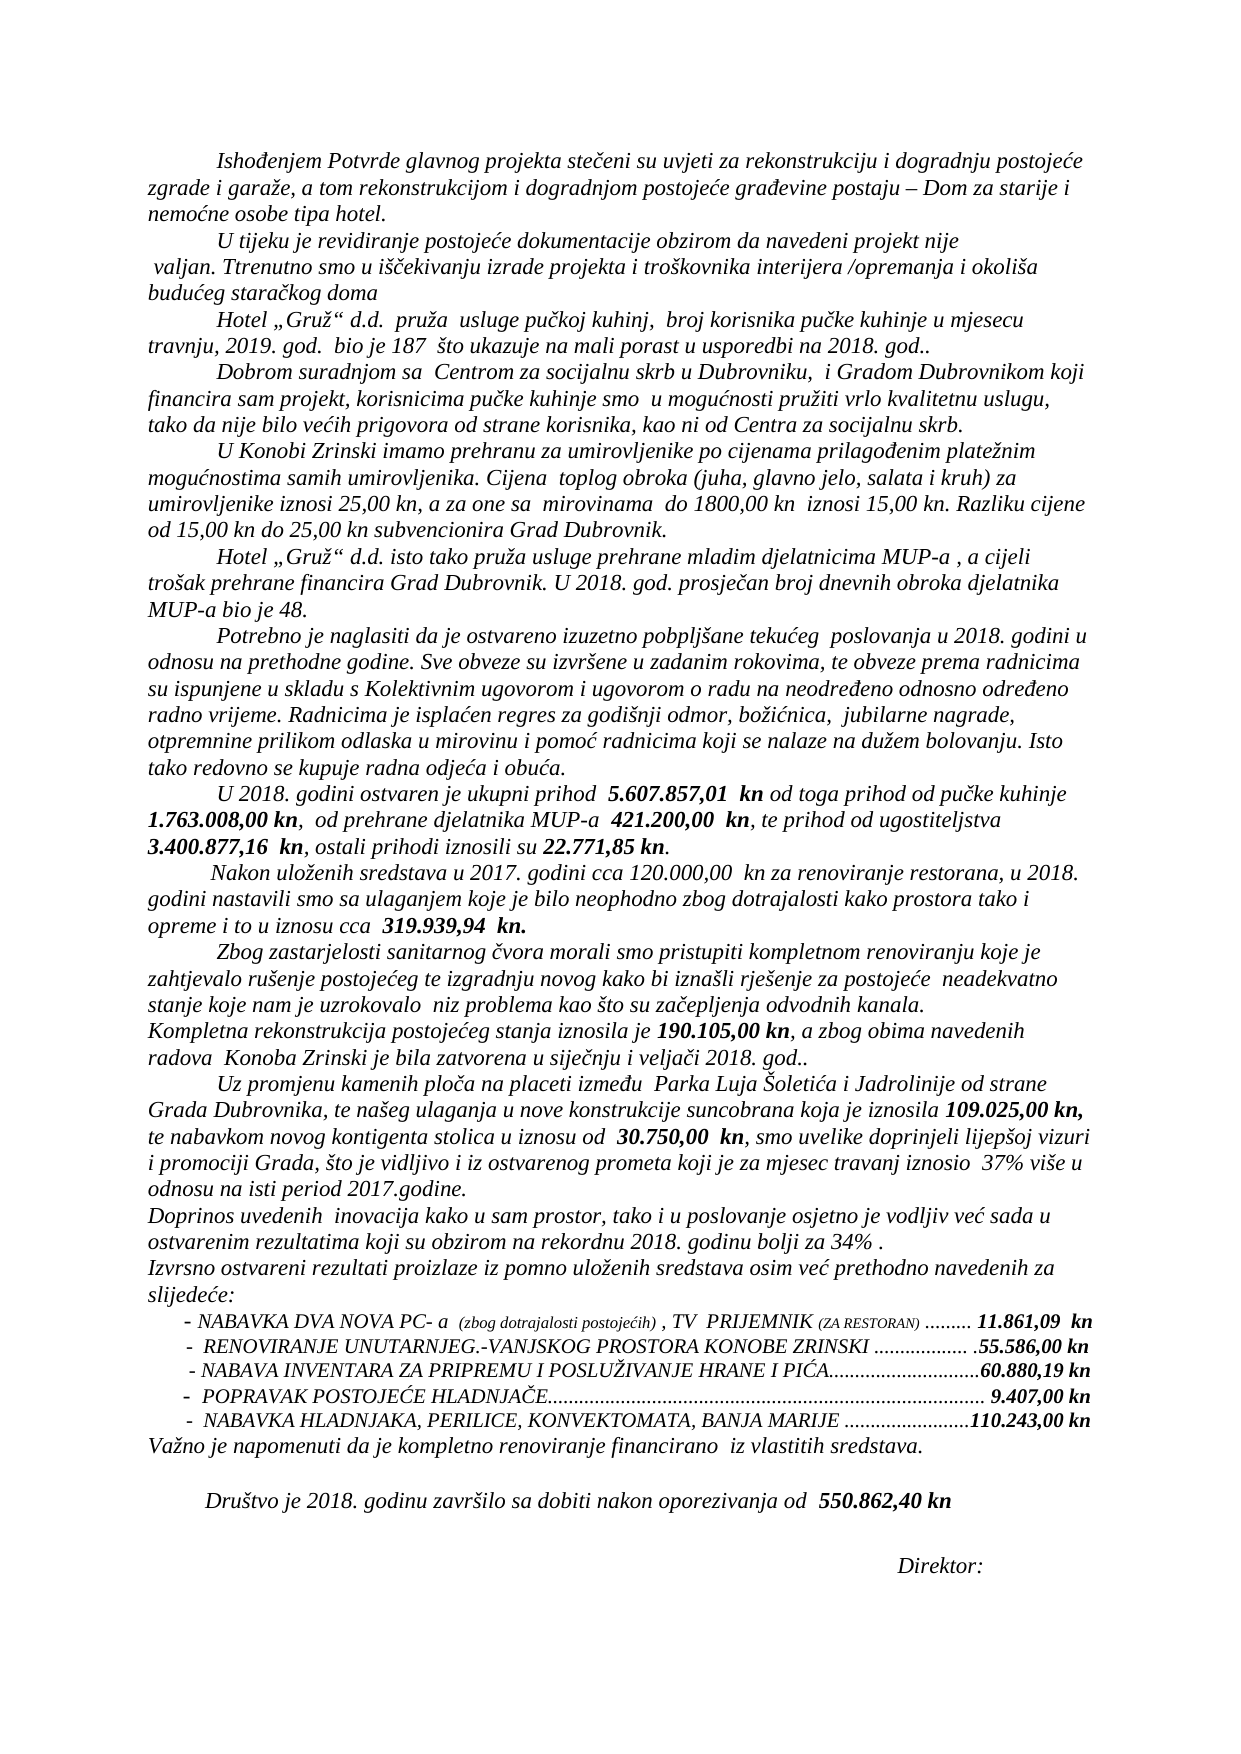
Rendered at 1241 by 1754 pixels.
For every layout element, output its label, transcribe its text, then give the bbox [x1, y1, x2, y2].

text Nakon uloženih sredstava u 2017. godini cca 120.000,00 kn za renoviranje restorana, u 2018. godini nastavili smo sa ulaganjem koje je bilo neophodno zbog dotrajalosti kako prostora tako i opreme i to u iznosu cca 319.939,94 kn. [148, 859, 1093, 938]
text Dobrom suradnjom sa Centrom za socijalnu skrb u Dubrovniku, i Gradom Dubrovnikom koji financira sam projekt, korisnicima pučke kuhinje smo u mogućnosti pružiti vrlo kvalitetnu uslugu, tako da nije bilo većih prigovora od strane korisnika, kao ni od Centra za socijalnu skrb. [148, 358, 1093, 437]
text U 2018. godini ostvaren je ukupni prihod 5.607.857,01 kn od toga prihod od pučke kuhinje 1.763.008,00 kn, od prehrane djelatnika MUP-a 421.200,00 kn, te prihod od ugostiteljstva 3.400.877,16 kn, ostali prihodi iznosili su 22.771,85 kn. [148, 780, 1093, 859]
text - NABAVKA HLADNJAKA, PERILICE, KONVEKTOMATA, BANJA MARIJE ........................110.243,00 kn [148, 1408, 1093, 1432]
text - NABAVA INVENTARA ZA PRIPREMU I POSLUŽIVANJE HRANE I PIĆA.............................60.880,19 kn [148, 1358, 1093, 1382]
text Direktor: [148, 1552, 1093, 1578]
text - POPRAVAK POSTOJEĆE HLADNJAČE.................................................................................... 9.407,00 kn [148, 1382, 1093, 1408]
text Zbog zastarjelosti sanitarnog čvora morali smo pristupiti kompletnom renoviranju koje je zahtjevalo rušenje postojećeg te izgradnju novog kako bi iznašli rješenje za postojeće neadekvatno stanje koje nam je uzrokovalo niz problema kao što su začepljenja odvodnih kanala. [148, 938, 1093, 1017]
text Uz promjenu kamenih ploča na placeti između Parka Luja Šoletića i Jadrolinije od strane Grada Dubrovnika, te našeg ulaganja u nove konstrukcije suncobrana koja je iznosila 109.025,00 kn, te nabavkom novog kontigenta stolica u iznosu od 30.750,00 kn, smo uvelike doprinjeli lijepšoj vizuri i promociji Grada, što je vidljivo i iz ostvarenog prometa koji je za mjesec travanj iznosio 37% više u odnosu na isti period 2017.godine. [148, 1070, 1093, 1202]
text Društvo je 2018. godinu završilo sa dobiti nakon oporezivanja od 550.862,40 kn [148, 1487, 1093, 1513]
text U tijeku je revidiranje postojeće dokumentacije obzirom da navedeni projekt nije [148, 227, 1093, 253]
text Doprinos uvedenih inovacija kako u sam prostor, tako i u poslovanje osjetno je vodljiv već sada u ostvarenim rezultatima koji su obzirom na rekordnu 2018. godinu bolji za 34% . [148, 1202, 1093, 1254]
text Kompletna rekonstrukcija postojećeg stanja iznosila je 190.105,00 kn, a zbog obima navedenih radova Konoba Zrinski je bila zatvorena u siječnju i veljači 2018. god.. [148, 1017, 1093, 1070]
text Važno je napomenuti da je kompletno renoviranje financirano iz vlastitih sredstava. [148, 1432, 1093, 1458]
text Potrebno je naglasiti da je ostvareno izuzetno pobpljšane tekućeg poslovanja u 2018. godini u odnosu na prethodne godine. Sve obveze su izvršene u zadanim rokovima, te obveze prema radnicima su ispunjene u skladu s Kolektivnim ugovorom i ugovorom o radu na neodređeno odnosno određeno radno vrijeme. Radnicima je isplaćen regres za godišnji odmor, božićnica, jubilarne nagrade, otpremnine prilikom odlaska u mirovinu i pomoć radnicima koji se nalaze na dužem bolovanju. Isto tako redovno se kupuje radna odjeća i obuća. [148, 622, 1093, 780]
text Hotel „Gruž“ d.d. pruža usluge pučkoj kuhinj, broj korisnika pučke kuhinje u mjesecu travnju, 2019. god. bio je 187 što ukazuje na mali porast u usporedbi na 2018. god.. [148, 306, 1093, 358]
text Hotel „Gruž“ d.d. isto tako pruža usluge prehrane mladim djelatnicima MUP-a , a cijeli trošak prehrane financira Grad Dubrovnik. U 2018. god. prosječan broj dnevnih obroka djelatnika MUP-a bio je 48. [148, 543, 1093, 622]
text valjan. Ttrenutno smo u iščekivanju izrade projekta i troškovnika interijera /opremanja i okoliša budućeg staračkog doma [148, 253, 1093, 306]
text Izvrsno ostvareni rezultati proizlaze iz pomno uloženih sredstava osim već prethodno navedenih za slijedeće: [148, 1254, 1093, 1307]
text - RENOVIRANJE UNUTARNJEG.-VANJSKOG PROSTORA KONOBE ZRINSKI .................. .55.586,00 kn [148, 1333, 1093, 1358]
text - NABAVKA DVA NOVA PC- a (zbog dotrajalosti postojećih) , TV PRIJEMNIK (ZA RESTORAN) ......... 11.861,09 kn [148, 1307, 1093, 1333]
text U Konobi Zrinski imamo prehranu za umirovljenike po cijenama prilagođenim platežnim mogućnostima samih umirovljenika. Cijena toplog obroka (juha, glavno jelo, salata i kruh) za umirovljenike iznosi 25,00 kn, a za one sa mirovinama do 1800,00 kn iznosi 15,00 kn. Razliku cijene od 15,00 kn do 25,00 kn subvencionira Grad Dubrovnik. [148, 437, 1093, 543]
text Ishođenjem Potvrde glavnog projekta stečeni su uvjeti za rekonstrukciju i dogradnju postojeće zgrade i garaže, a tom rekonstrukcijom i dogradnjom postojeće građevine postaju – Dom za starije i nemoćne osobe tipa hotel. [148, 148, 1093, 227]
